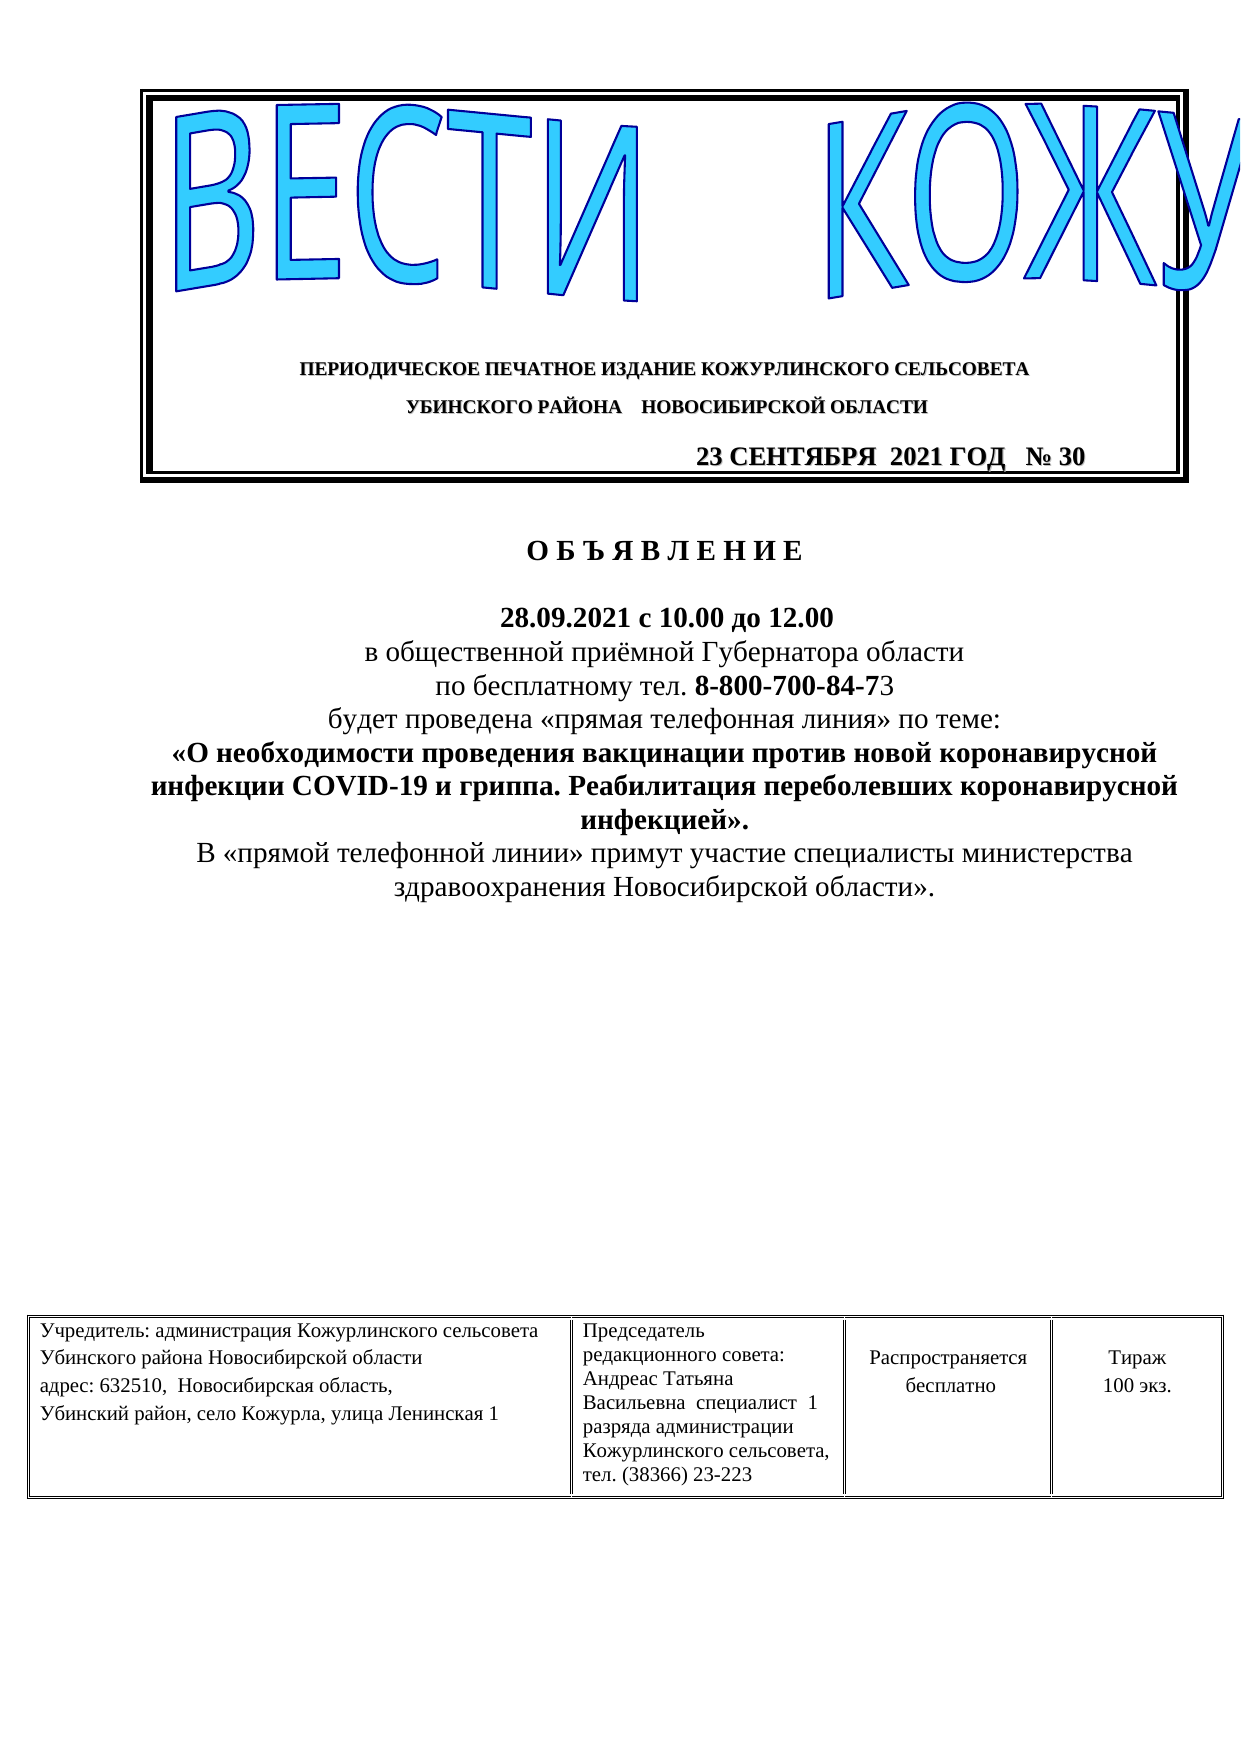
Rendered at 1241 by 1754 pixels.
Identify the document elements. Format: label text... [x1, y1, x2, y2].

table_header Председатель редакционного совета: Андреас Татьяна Васильевна специалист 1 разряда администрации Кожурлинского сельсовета, тел. (38366) 23-223 [571, 1318, 844, 1496]
text «О необходимости проведения вакцинации против новой коронавирусной инфекции COVID-19 и гриппа. Реабилитация переболевших коронавирусной инфекцией». [148, 735, 1181, 835]
table_header ПЕРИОДИЧЕСКОЕ ПЕЧАТНОЕ ИЗДАНИЕ Кожурлинского сельсовета Убинского района Новосибирской области 23 сентября 2021 год № 30 [146, 92, 1183, 135]
table_header Тираж 100 экз. [1052, 1318, 1221, 1496]
text В «прямой телефонной линии» примут участие специалисты министерства здравоохранения Новосибирской области». [148, 835, 1181, 902]
text по бесплатному тел. 8-800-700-84-73 [148, 668, 1181, 701]
table_header Учредитель: администрация Кожурлинского сельсовета Убинского района Новосибирской области адрес: 632510, Новосибирская область, Убинский район, село Кожурла, улица Ленинская 1 [30, 1318, 571, 1496]
text в общественной приёмной Губернатора области [148, 634, 1181, 668]
table_header ПЕРИОДИЧЕСКОЕ ПЕЧАТНОЕ ИЗДАНИЕ Кожурлинского сельсовета Убинского района Новосибирской области 23 сентября 2021 год № 30 [153, 101, 1176, 471]
text О Б Ъ Я В Л Е Н И Е [148, 533, 1181, 567]
table_header Распространяется бесплатно [844, 1316, 1052, 1496]
text 28.09.2021 с 10.00 до 12.00 [148, 601, 1181, 634]
text будет проведена «прямая телефонная линия» по теме: [148, 701, 1181, 735]
